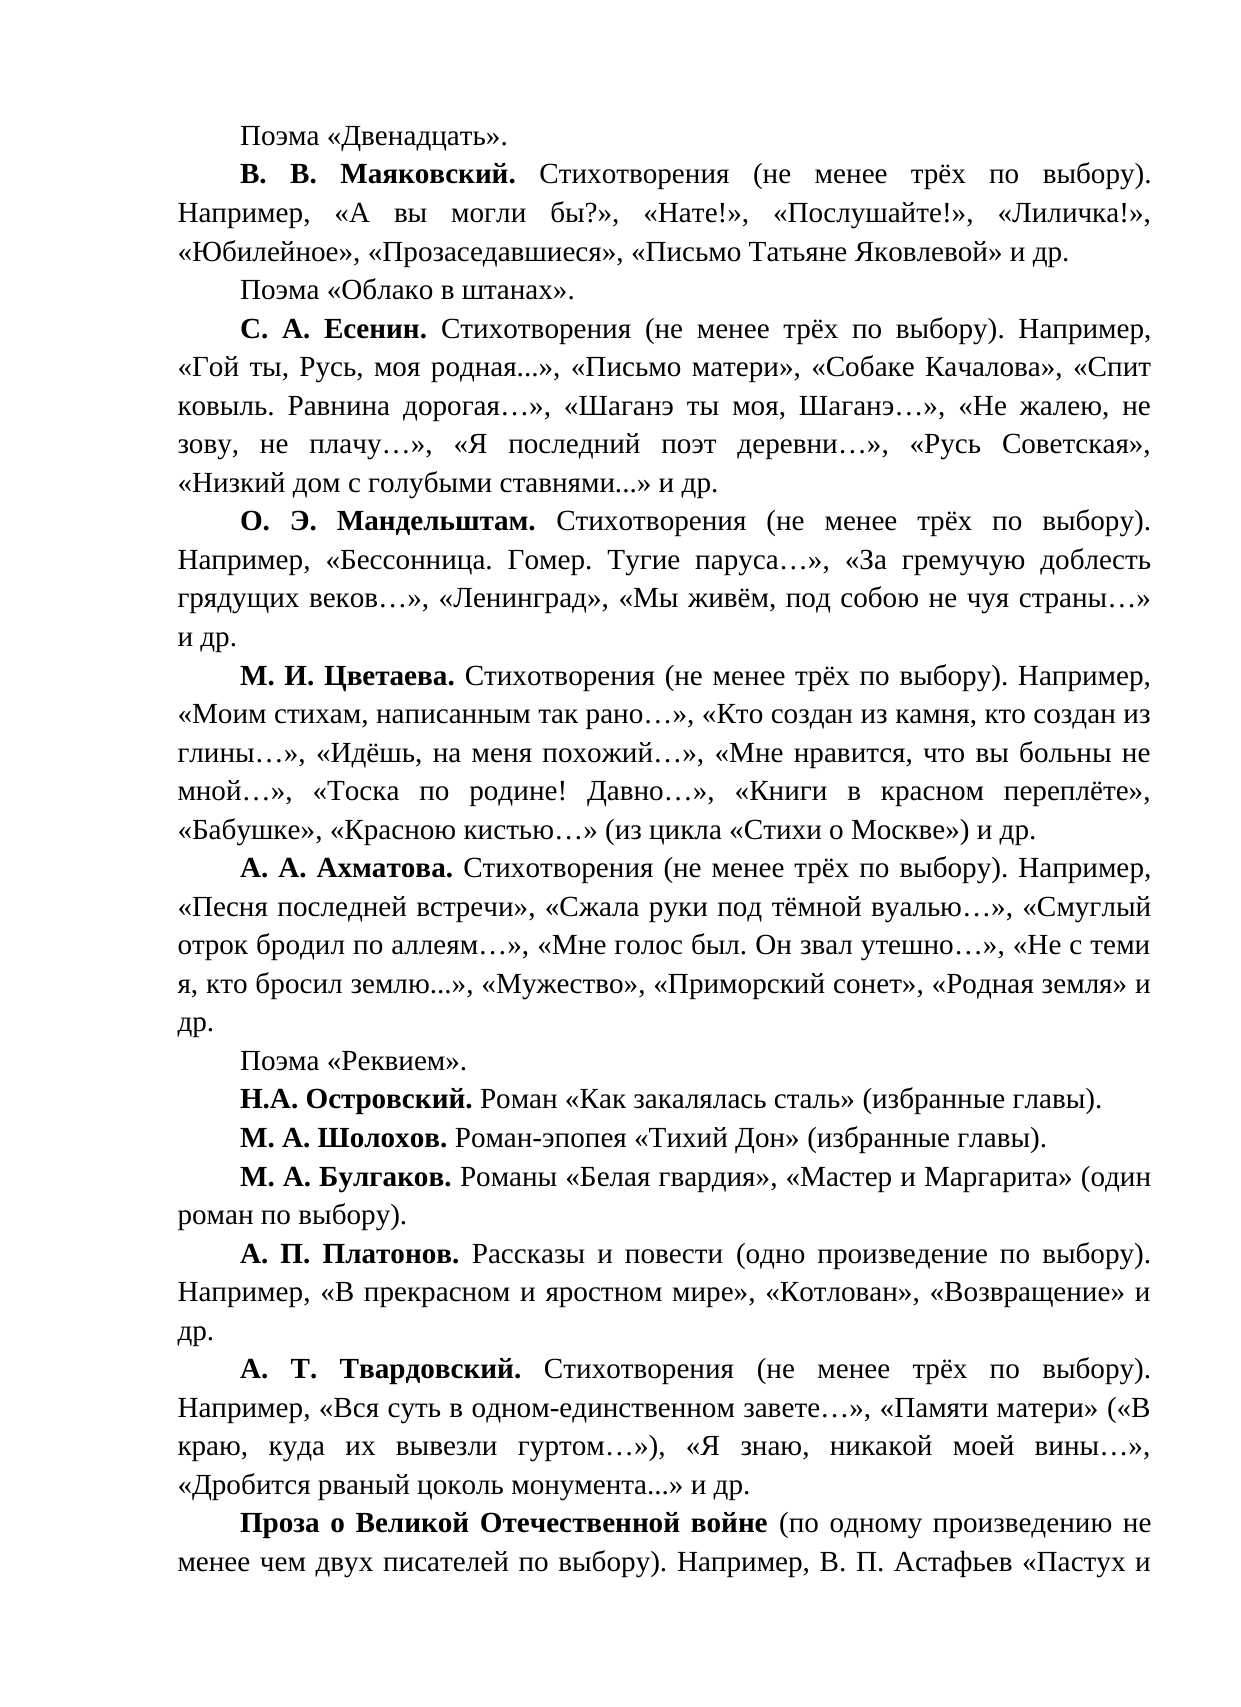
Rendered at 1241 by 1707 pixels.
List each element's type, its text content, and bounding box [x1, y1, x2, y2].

text В. В. Маяковский. Стихотворения ‌(не менее трёх по выбору). Например, «А вы могли бы?», «Нате!», «Послушайте!», «Лиличка!», «Юбилейное», «Прозаседавшиеся», «Письмо Татьяне Яковлевой» и др.‌ [177, 157, 1152, 267]
text Н.А. Островский. Роман «Как закалялась сталь» ‌(избранные главы).‌ [177, 1082, 1152, 1115]
text М. А. Шолохов. Роман-эпопея «Тихий Дон» ‌(избранные главы).‌ [177, 1120, 1152, 1154]
text А. П. Платонов. Рассказы и повести ‌(одно произведение по выбору). Например, «В прекрасном и яростном мире», «Котлован», «Возвращение» и др.‌ [177, 1236, 1152, 1346]
text Поэма «Облако в штанах». [177, 272, 1152, 306]
text М. А. Булгаков. ‌Романы «Белая гвардия», «Мастер и Маргарита» (один роман по выбору).‌ [177, 1159, 1152, 1231]
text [177, 1506, 1152, 1578]
text О. Э. Мандельштам. Стихотворения ‌(не менее трёх по выбору). Например, «Бессонница. Гомер. Тугие паруса…», «За гремучую доблесть грядущих веков…», «Ленинград», «Мы живём, под собою не чуя страны…» и др.‌ [177, 503, 1152, 653]
text Поэма «Реквием». [177, 1043, 1152, 1077]
text А. А. Ахматова. Стихотворения ‌(не менее трёх по выбору). Например, «Песня последней встречи», «Сжала руки под тёмной вуалью…», «Смуглый отрок бродил по аллеям…», «Мне голос был. Он звал утешно…», «Не с теми я, кто бросил землю...», «Мужество», «Приморский сонет», «Родная земля» и др.‌ [177, 850, 1152, 1038]
text М. И. Цветаева. Стихотворения ‌(не менее трёх по выбору). Например, «Моим стихам, написанным так рано…», «Кто создан из камня, кто создан из глины…», «Идёшь, на меня похожий…», «Мне нравится, что вы больны не мной…», «Тоска по родине! Давно…», «Книги в красном переплёте», «Бабушке», «Красною кистью…» (из цикла «Стихи о Москве») и др.‌ [177, 658, 1152, 845]
text Поэма «Двенадцать». [177, 118, 1152, 152]
text С. А. Есенин. Стихотворения ‌(не менее трёх по выбору). Например, «Гой ты, Русь, моя родная...», «Письмо матери», «Собаке Качалова», «Спит ковыль. Равнина дорогая…», «Шаганэ ты моя, Шаганэ…», «Не жалею, не зову, не плачу…», «Я последний поэт деревни…», «Русь Советская», «Низкий дом с голубыми ставнями...» и др.‌ [177, 311, 1152, 498]
text А. Т. Твардовский. Стихотворения ‌(не менее трёх по выбору). Например, «Вся суть в одном-единственном завете…», «Памяти матери» («В краю, куда их вывезли гуртом…»), «Я знаю, никакой моей вины…», «Дробится рваный цоколь монумента...» и др.‌ [177, 1351, 1152, 1501]
